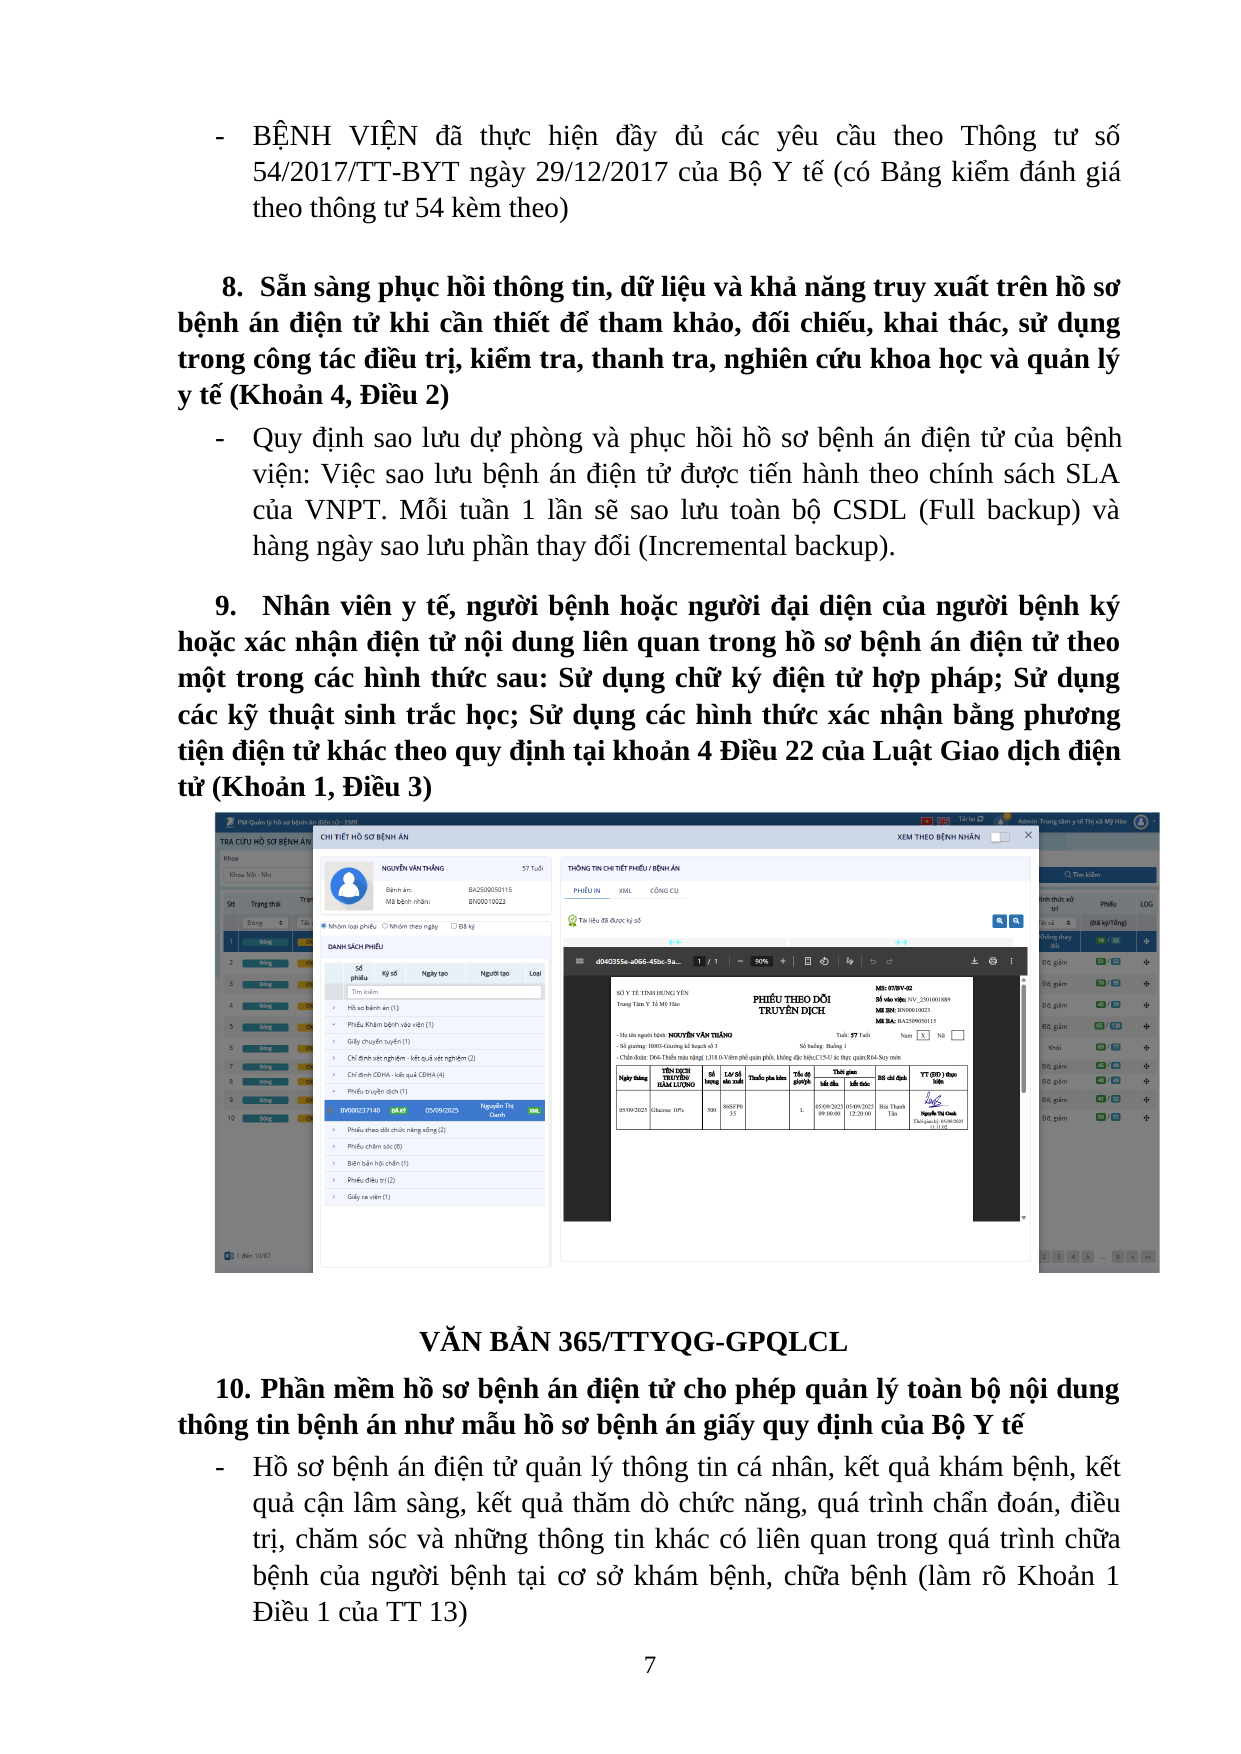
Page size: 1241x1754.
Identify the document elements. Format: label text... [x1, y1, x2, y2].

picture [214, 811, 1160, 1273]
text VĂN BẢN 365/TTYQG-GPQLCL [215, 1324, 1122, 1358]
list BỆNH VIỆN đã thực hiện đầy đủ các yêu cầu theo Thông tư số 54/2017/TT-BYT ngày 29/12/2017 của Bộ Y tế (có Bảng kiểm đánh giá theo thông tư 54 kèm theo) [215, 118, 1122, 224]
list Phần mềm hồ sơ bệnh án điện tử cho phép quản lý toàn bộ nội dung thông tin bệnh án như mẫu hồ sơ bệnh án giấy quy định của Bộ Y tế [177, 1371, 1122, 1440]
list Nhân viên y tế, người bệnh hoặc người đại diện của người bệnh ký hoặc xác nhận điện tử nội dung liên quan trong hồ sơ bệnh án điện tử theo một trong các hình thức sau: Sử dụng chữ ký điện tử hợp pháp; Sử dụng các kỹ thuật sinh trắc học; Sử dụng các hình thức xác nhận bằng phương tiện điện tử khác theo quy định tại khoản 4 Điều 22 của Luật Giao dịch điện tử (Khoản 1, Điều 3) [177, 588, 1122, 803]
list Sẵn sàng phục hồi thông tin, dữ liệu và khả năng truy xuất trên hồ sơ bệnh án điện tử khi cần thiết để tham khảo, đối chiếu, khai thác, sử dụng trong công tác điều trị, kiểm tra, thanh tra, nghiên cứu khoa học và quản lý y tế (Khoản 4, Điều 2) [177, 269, 1122, 411]
list Quy định sao lưu dự phòng và phục hồi hồ sơ bệnh án điện tử của bệnh viện: Việc sao lưu bệnh án điện tử được tiến hành theo chính sách SLA của VNPT. Mỗi tuần 1 lần sẽ sao lưu toàn bộ CSDL (Full backup) và hàng ngày sao lưu phần thay đổi (Incremental backup). [215, 420, 1122, 562]
list Hồ sơ bệnh án điện tử quản lý thông tin cá nhân, kết quả khám bệnh, kết quả cận lâm sàng, kết quả thăm dò chức năng, quá trình chẩn đoán, điều trị, chăm sóc và những thông tin khác có liên quan trong quá trình chữa bệnh của người bệnh tại cơ sở khám bệnh, chữa bệnh (làm rõ Khoản 1 Điều 1 của TT 13) [215, 1449, 1122, 1627]
